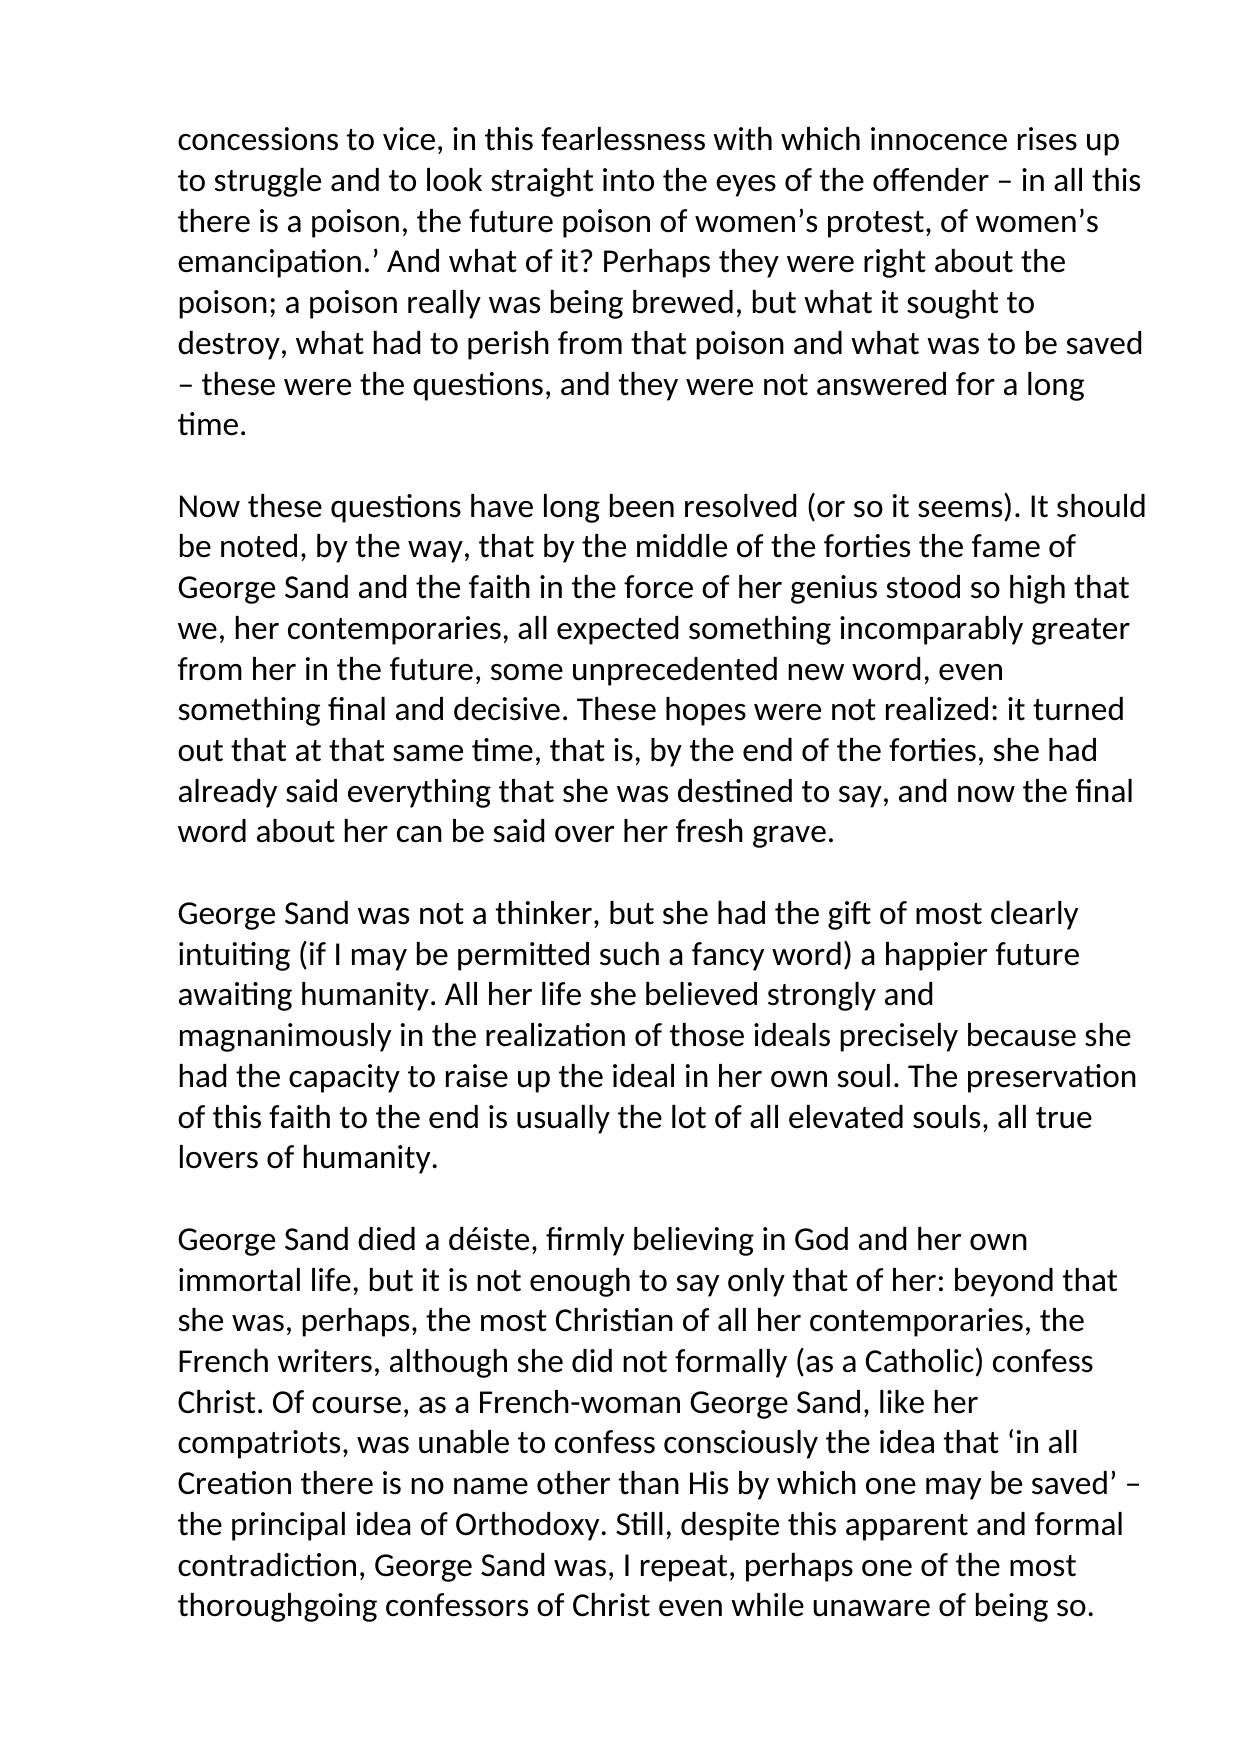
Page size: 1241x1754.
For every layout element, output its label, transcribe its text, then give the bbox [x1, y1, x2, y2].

text Now these questions have long been resolved (or so it seems). It should be noted, by the way, that by the middle of the forties the fame of George Sand and the faith in the force of her genius stood so high that we, her contemporaries, all expected something incomparably greater from her in the future, some unprecedented new word, even something final and decisive. These hopes were not realized: it turned out that at that same time, that is, by the end of the forties, she had already said everything that she was destined to say, and now the final word about her can be said over her fresh grave. [177, 485, 1152, 851]
text George Sand died a déiste, firmly believing in God and her own immortal life, but it is not enough to say only that of her: beyond that she was, perhaps, the most Christian of all her contemporaries, the French writers, although she did not formally (as a Catholic) confess Christ. Of course, as a French-woman George Sand, like her compatriots, was unable to confess consciously the idea that ‘in all Creation there is no name other than His by which one may be saved’ – the principal idea of Orthodoxy. Still, despite this apparent and formal contradiction, George Sand was, I repeat, perhaps one of the most thoroughgoing confessors of Christ even while unaware of being so. [177, 1218, 1152, 1625]
text George Sand was not a thinker, but she had the gift of most clearly intuiting (if I may be permitted such a fancy word) a happier future awaiting humanity. All her life she believed strongly and magnanimously in the realization of those ideals precisely because she had the capacity to raise up the ideal in her own soul. The preservation of this faith to the end is usually the lot of all elevated souls, all true lovers of humanity. [177, 892, 1152, 1177]
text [177, 118, 1152, 444]
